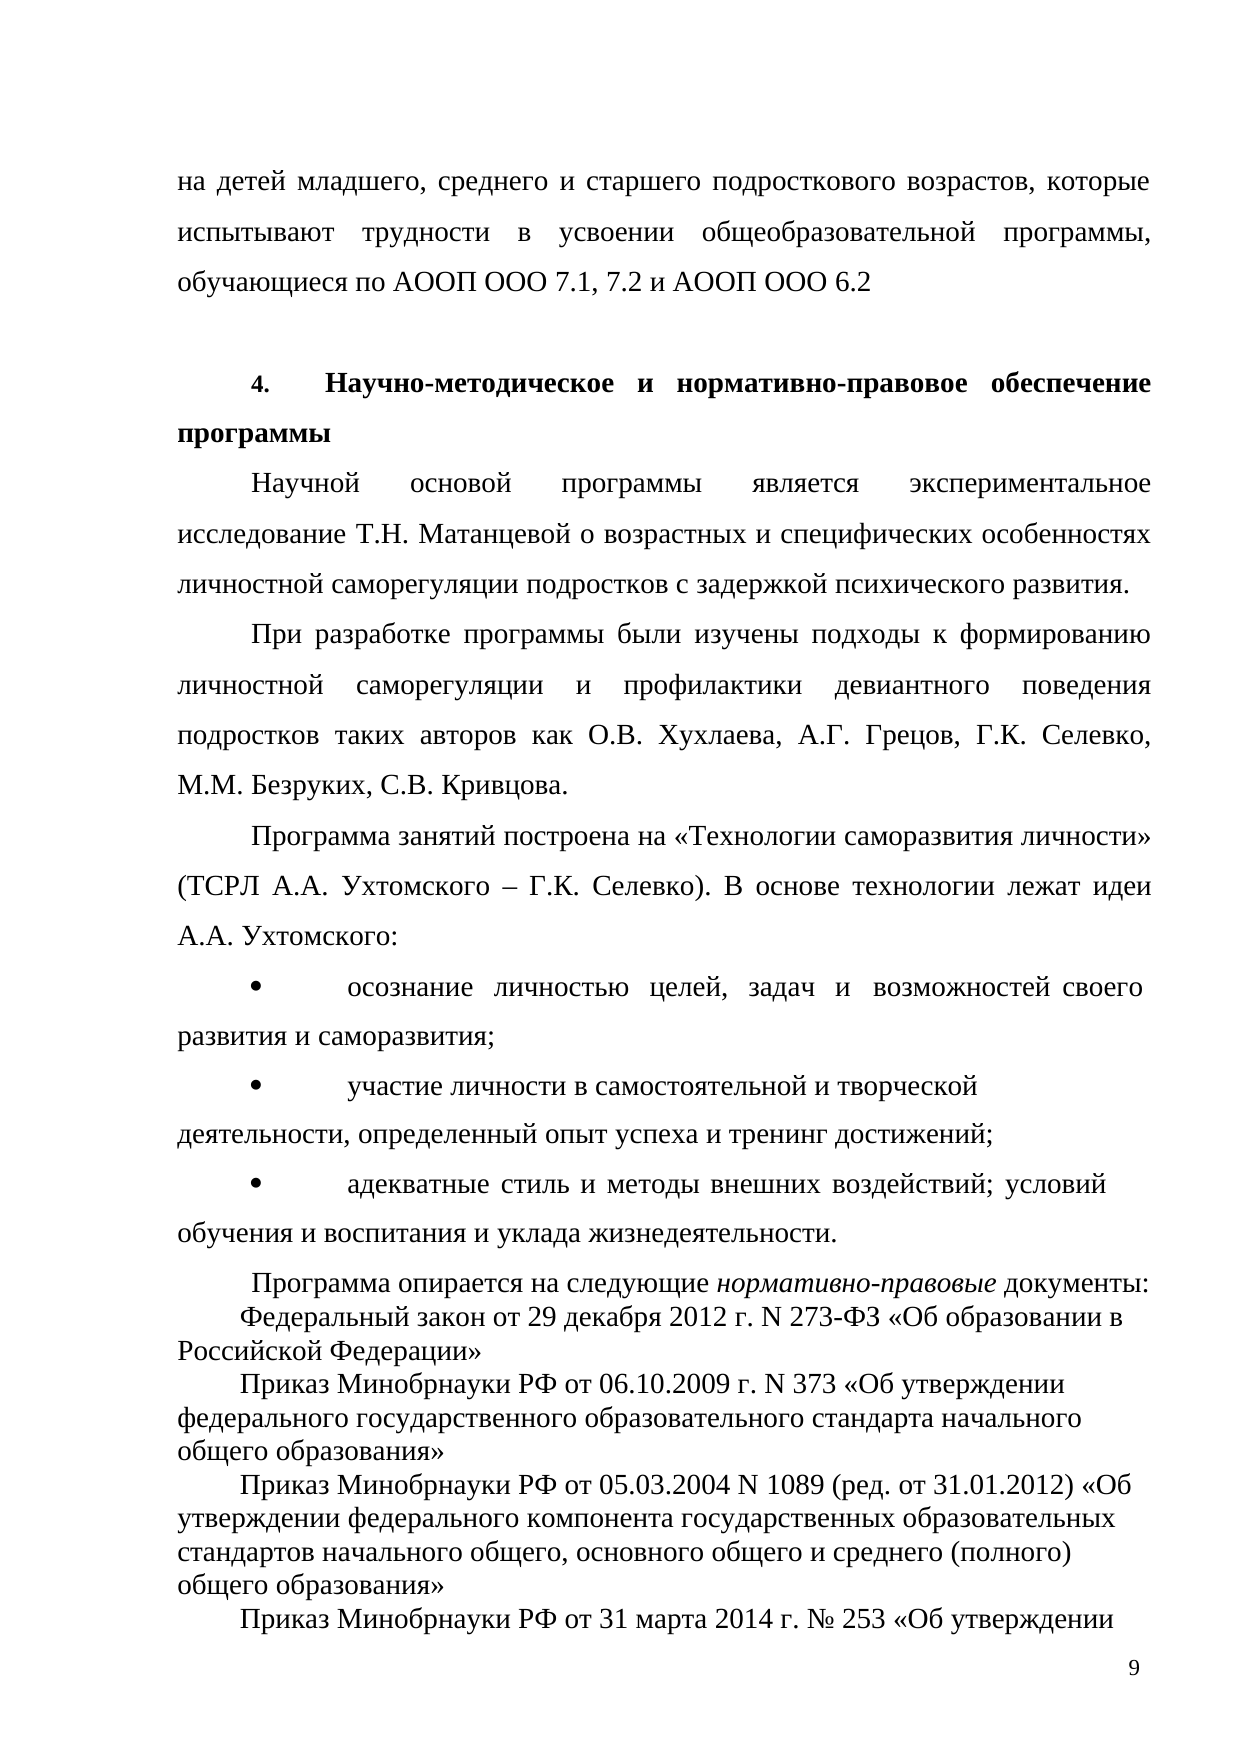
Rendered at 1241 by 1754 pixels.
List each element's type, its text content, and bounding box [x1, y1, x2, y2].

list осознание личностью целей, задач и возможностей своего развития и саморазвития; [177, 969, 1152, 1051]
text Программа занятий построена на «Технологии саморазвития личности» (ТСРЛ А.А. Ухтомского – Г.К. Селевко). В основе технологии лежат идеи А.А. Ухтомского: [177, 818, 1152, 952]
text  Федеральный закон от 29 декабря 2012 г. N 273-ФЗ «Об образовании в Российской Федерации» [177, 1299, 1163, 1366]
subtitle Научно-методическое и нормативно-правовое обеспечение программы [177, 365, 1151, 449]
list адекватные стиль и методы внешних воздействий; условий обучения и воспитания и уклада жизнедеятельности. [177, 1166, 1152, 1249]
text Научной основой программы является экспериментальное исследование Т.Н. Матанцевой о возрастных и специфических особенностях личностной саморегуляции подростков с задержкой психического развития. [177, 466, 1151, 600]
text При разработке программы были изучены подходы к формированию личностной саморегуляции и профилактики девиантного поведения подростков таких авторов как О.В. Хухлаева, А.Г. Грецов, Г.К. Селевко, М.М. Безруких, С.В. Кривцова. [177, 617, 1151, 801]
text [177, 1601, 1163, 1634]
list участие личности в самостоятельной и творческой деятельности, определенный опыт успеха и тренинг достижений; [177, 1068, 1152, 1150]
text Программа опирается на следующие нормативно-правовые документы: [251, 1266, 1163, 1299]
text на детей младшего, среднего и старшего подросткового возрастов, которые испытывают трудности в усвоении общеобразовательной программы, обучающиеся по АООП ООО 7.1, 7.2 и АООП ООО 6.2 [177, 163, 1151, 298]
text  Приказ Минобрнауки РФ от 05.03.2004 N 1089 (ред. от 31.01.2012) «Об утверждении федерального компонента государственных образовательных стандартов начального общего, основного общего и среднего (полного) общего образования» [177, 1467, 1163, 1601]
text  Приказ Минобрнауки РФ от 06.10.2009 г. N 373 «Об утверждении федерального государственного образовательного стандарта начального общего образования» [177, 1366, 1163, 1467]
